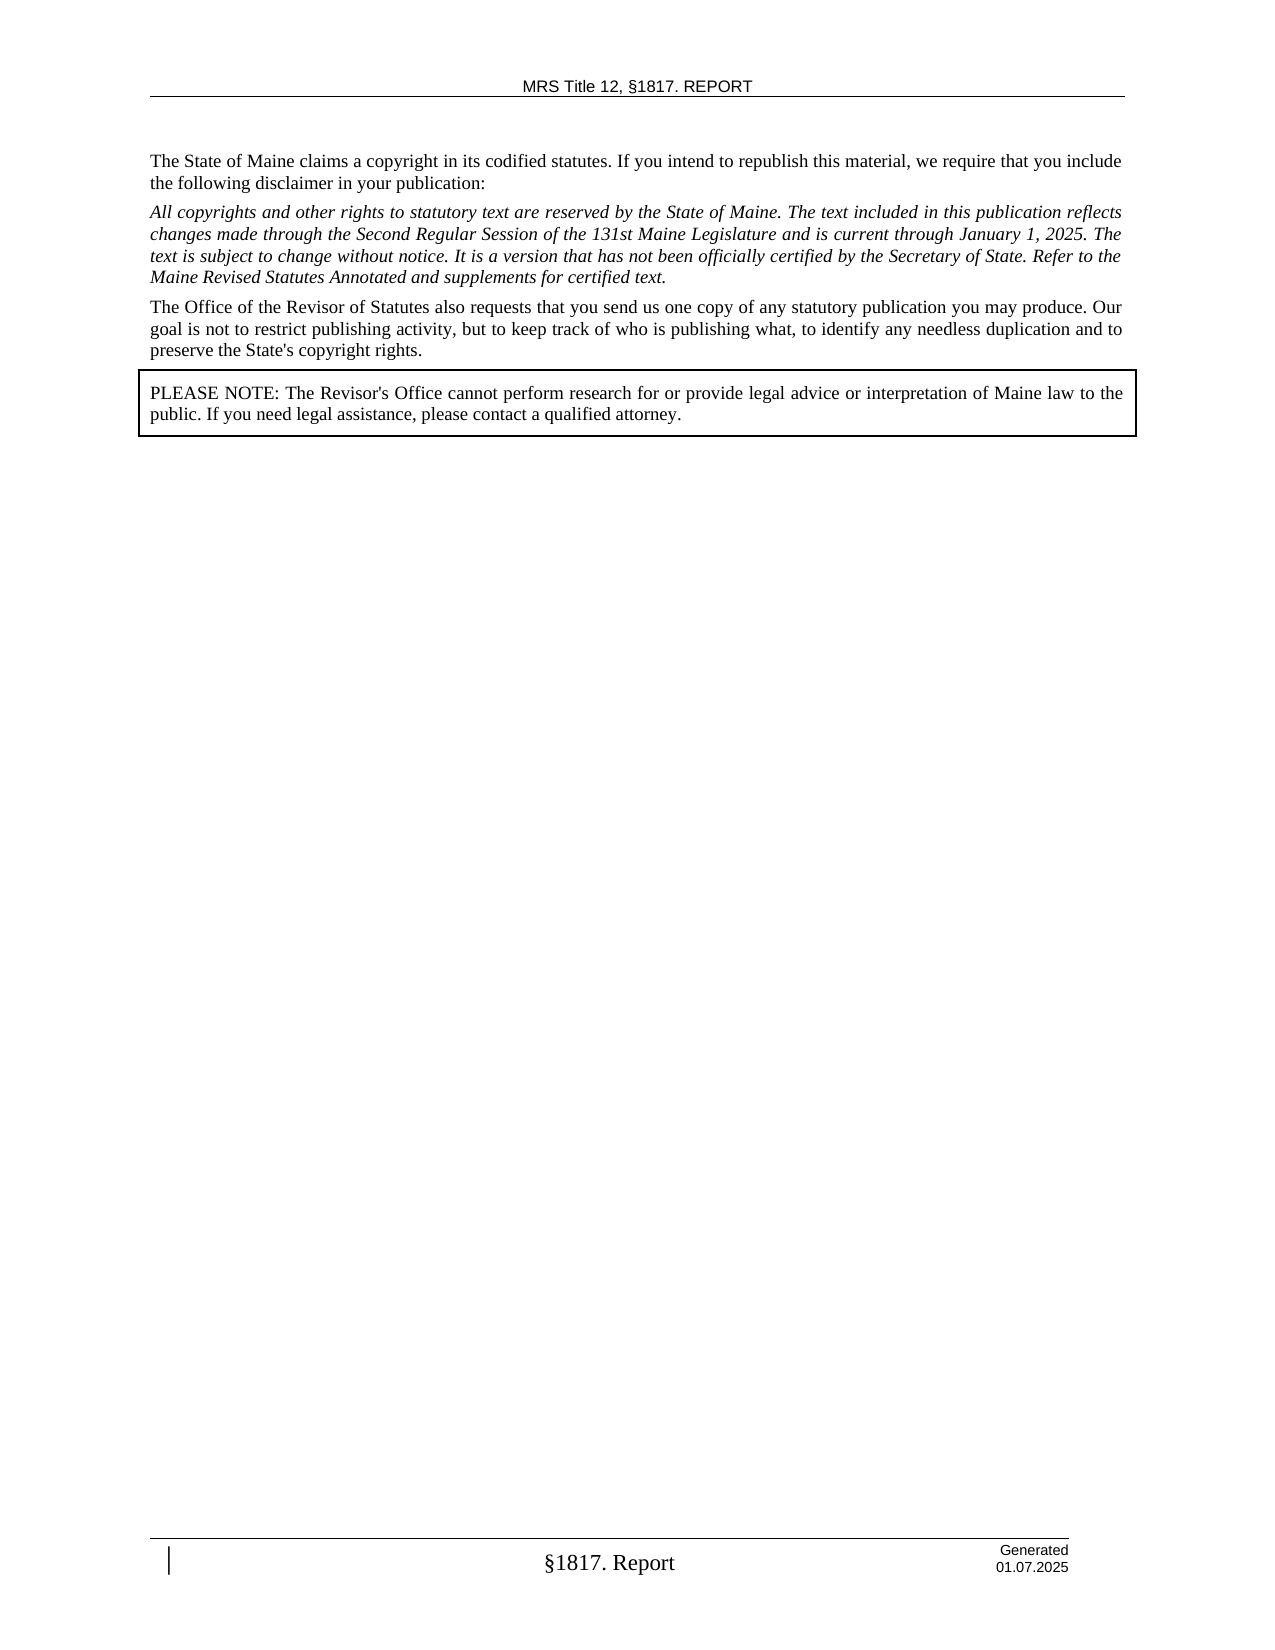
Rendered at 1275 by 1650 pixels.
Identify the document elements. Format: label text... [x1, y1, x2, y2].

text The State of Maine claims a copyright in its codified statutes. If you intend to republish this material, we require that you include the following disclaimer in your publication: [150, 150, 1125, 193]
text All copyrights and other rights to statutory text are reserved by the State of Maine. The text included in this publication reflects changes made through the Second Regular Session of the 131st Maine Legislature and is current through January 1, 2025 . The text is subject to change without notice. It is a version that has not been officially certified by the Secretary of State. Refer to the Maine Revised Statutes Annotated and supplements for certified text. [150, 201, 1125, 288]
text The Office of the Revisor of Statutes also requests that you send us one copy of any statutory publication you may produce. Our goal is not to restrict publishing activity, but to keep track of who is publishing what, to identify any needless duplication and to preserve the State's copyright rights. [150, 296, 1125, 361]
text PLEASE NOTE: The Revisor's Office cannot perform research for or provide legal advice or interpretation of Maine law to the public. If you need legal assistance, please contact a qualified attorney. [140, 371, 1135, 435]
